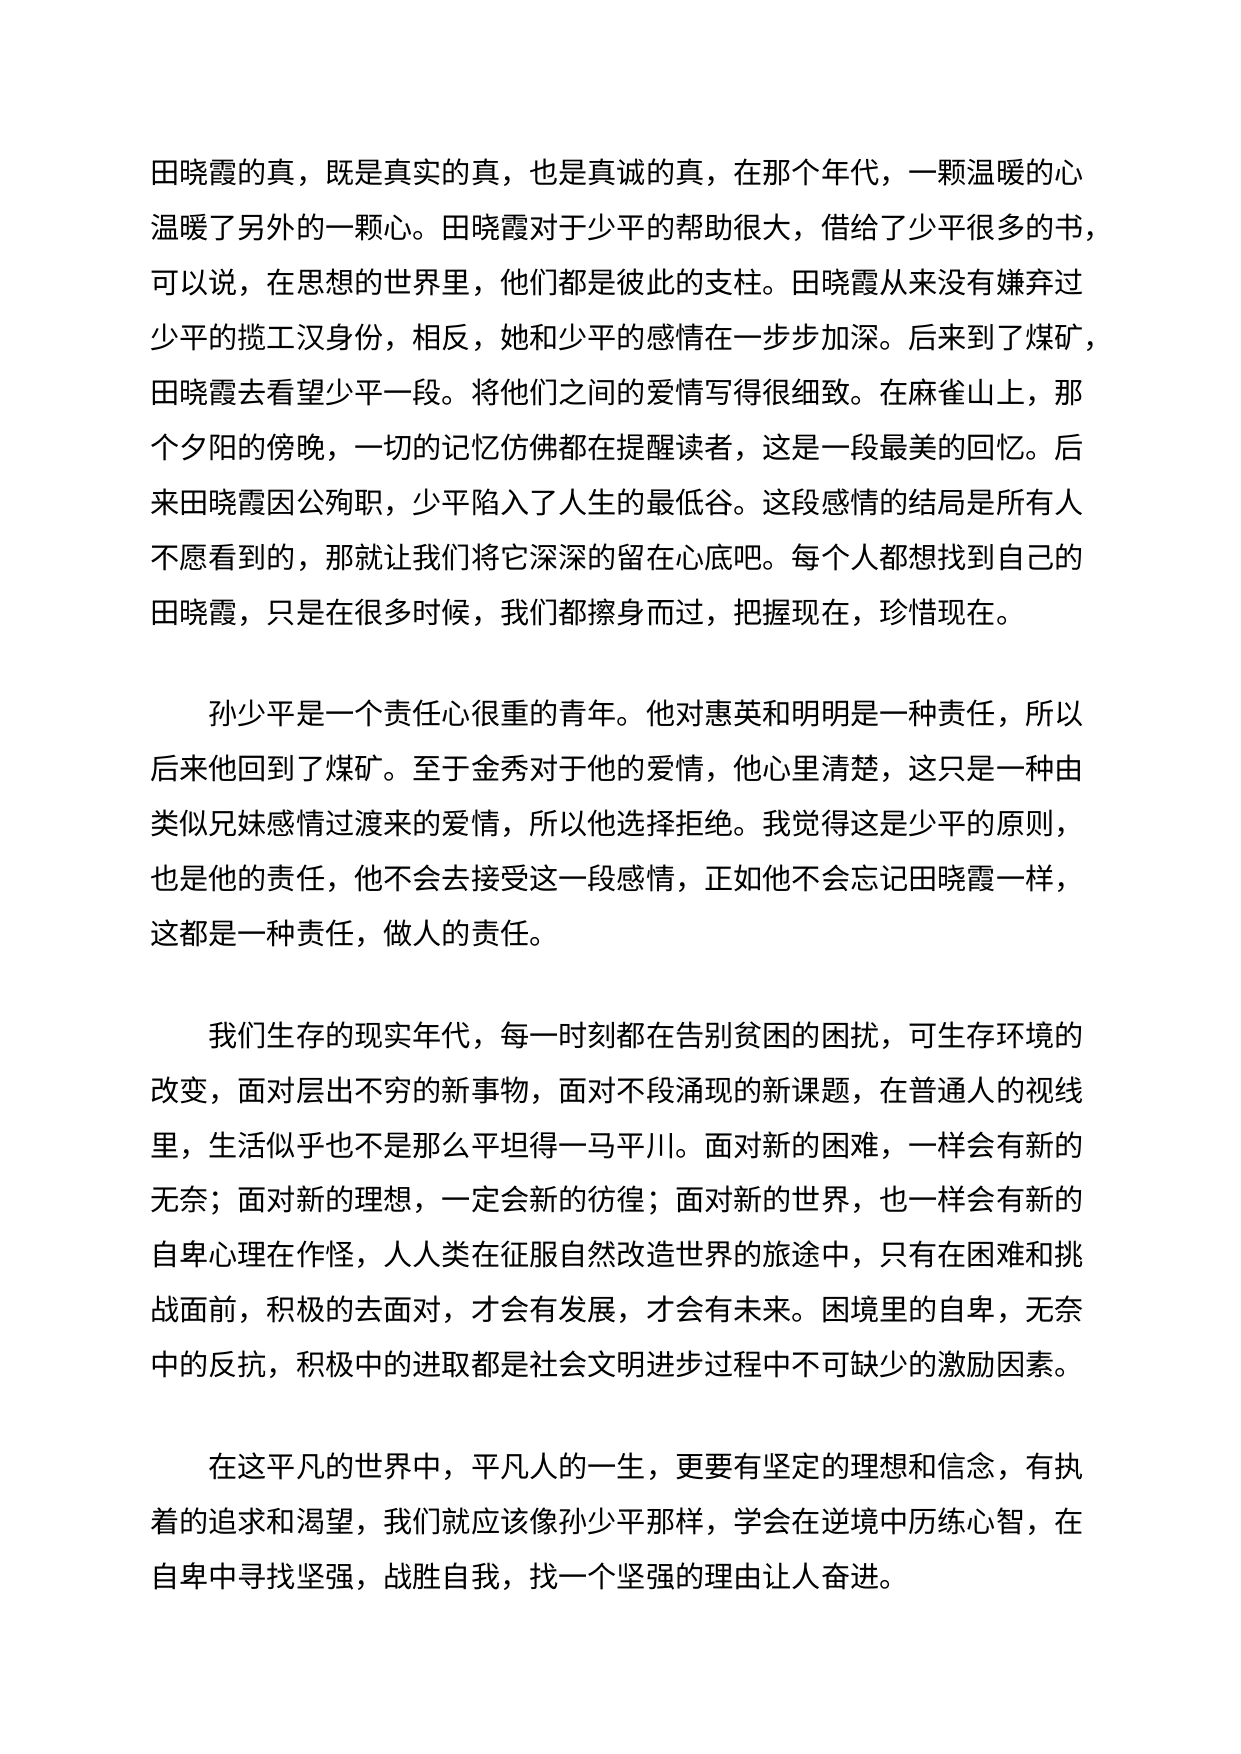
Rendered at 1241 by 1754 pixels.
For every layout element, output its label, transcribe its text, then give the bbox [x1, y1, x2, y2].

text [150, 150, 1090, 631]
text 我们生存的现实年代，每一时刻都在告别贫困的困扰，可生存环境的改变，面对层出不穷的新事物，面对不段涌现的新课题，在普通人的视线里，生活似乎也不是那么平坦得一马平川。面对新的困难，一样会有新的无奈；面对新的理想，一定会新的彷徨；面对新的世界，也一样会有新的自卑心理在作怪，人人类在征服自然改造世界的旅途中，只有在困难和挑战面前，积极的去面对，才会有发展，才会有未来。困境里的自卑，无奈中的反抗，积极中的进取都是社会文明进步过程中不可缺少的激励因素。 [150, 1012, 1090, 1384]
text 孙少平是一个责任心很重的青年。他对惠英和明明是一种责任，所以后来他回到了煤矿。至于金秀对于他的爱情，他心里清楚，这只是一种由类似兄妹感情过渡来的爱情，所以他选择拒绝。我觉得这是少平的原则，也是他的责任，他不会去接受这一段感情，正如他不会忘记田晓霞一样，这都是一种责任，做人的责任。 [150, 691, 1090, 953]
text 在这平凡的世界中，平凡人的一生，更要有坚定的理想和信念，有执着的追求和渴望，我们就应该像孙少平那样，学会在逆境中历练心智，在自卑中寻找坚强，战胜自我，找一个坚强的理由让人奋进。 [150, 1443, 1090, 1596]
